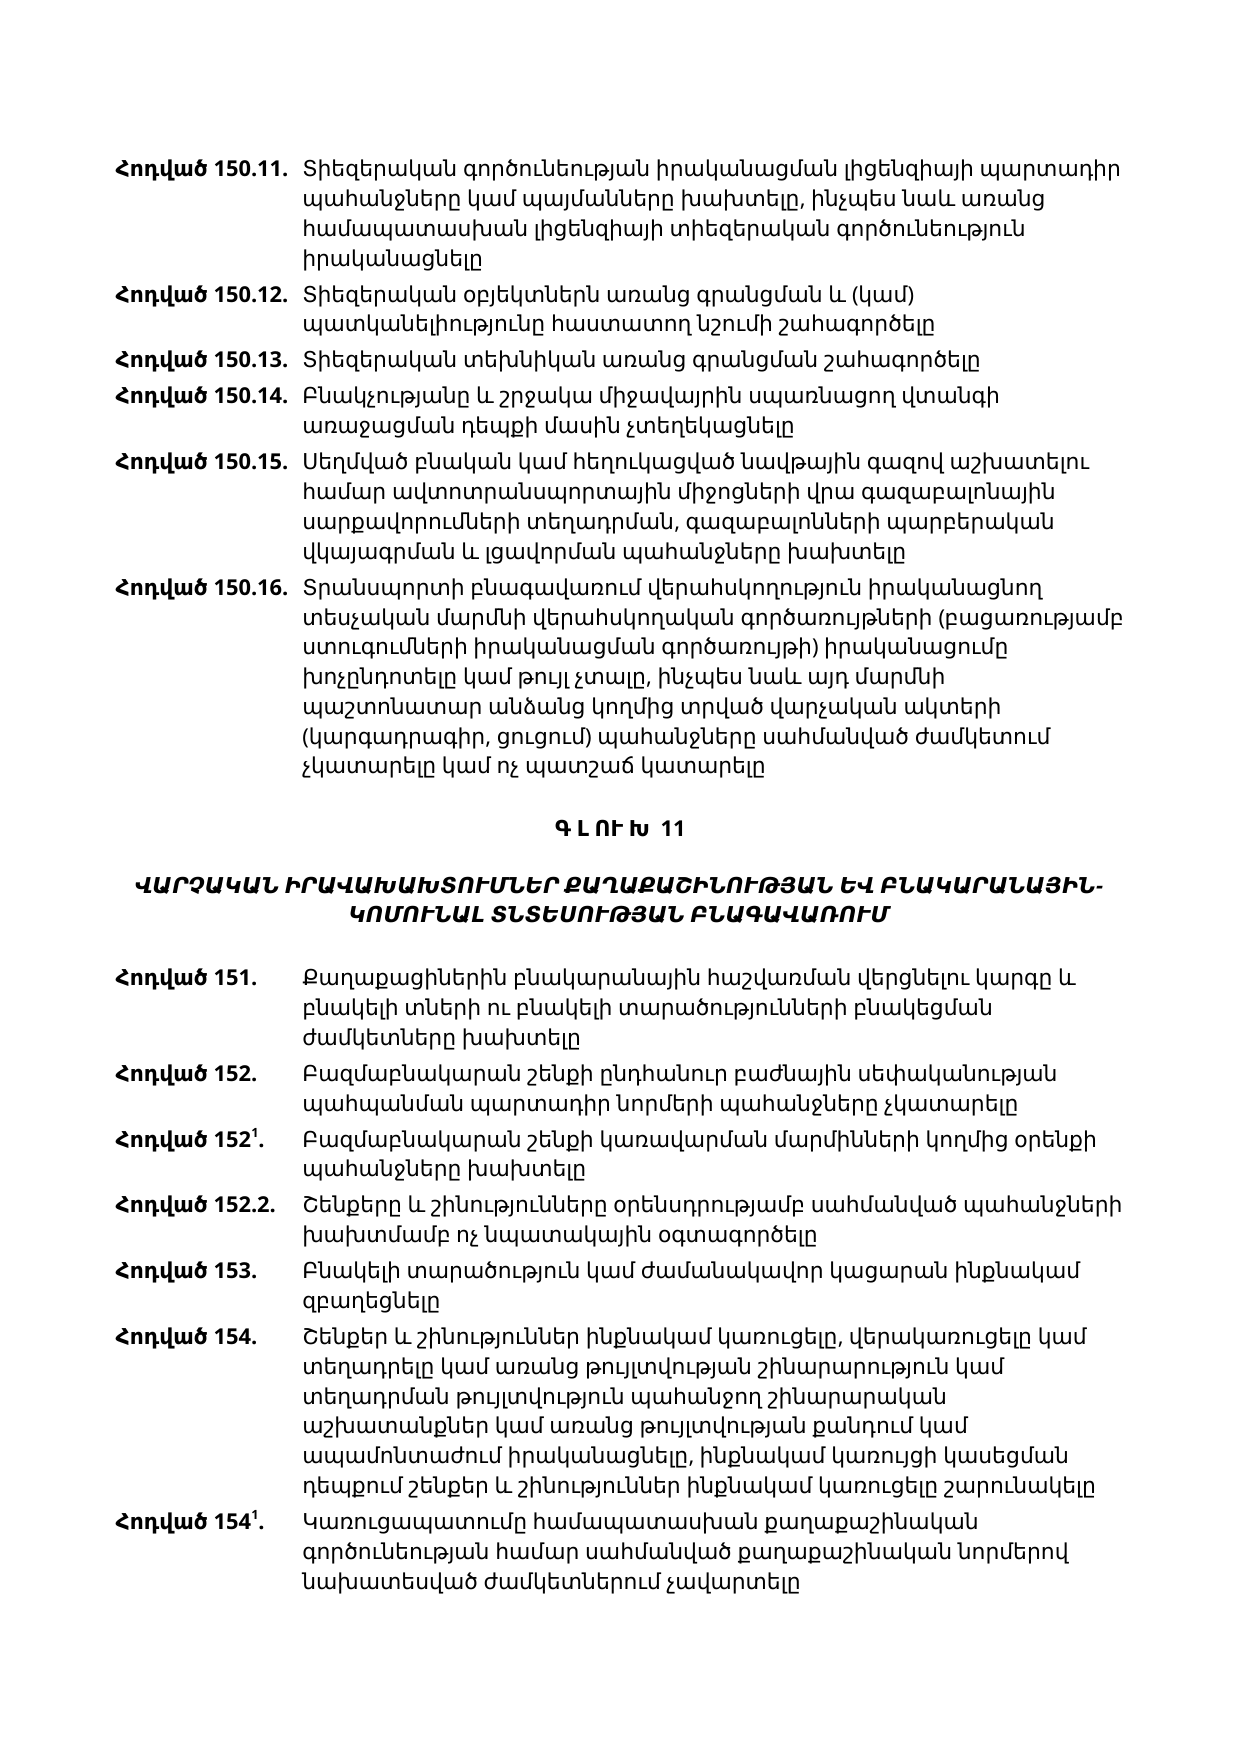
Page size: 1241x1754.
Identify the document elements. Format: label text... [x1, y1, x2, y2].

table_cell Հոդված 152.2. [112, 1186, 299, 1252]
table_cell Սեղմված բնական կամ հեղուկացված նավթային գազով աշխատելու համար ավտոտրանսպորտային միջոցների վրա գազաբալոնային սարքավորումների տեղադրման, գազաբալոնների պարբերական վկայագրման և լցավորման պահանջները խախտելը [299, 443, 1128, 568]
table_cell Հոդված 151. [112, 959, 299, 1054]
table_cell Հոդված 1541. [112, 1503, 299, 1598]
table_cell Հոդված 150.16. [112, 569, 299, 783]
table_cell Հոդված 150.11. [112, 150, 299, 275]
table_cell Բնակելի տարածություն կամ ժամանակավոր կացարան ինքնակամ զբաղեցնելը [299, 1252, 1128, 1318]
table_cell Հոդված 150.15. [112, 443, 299, 568]
table_cell Շենքերը և շինությունները օրենսդրությամբ սահմանված պահանջների խախտմամբ ոչ նպատակային օգտագործելը [299, 1186, 1128, 1252]
table_cell Կառուցապատումը համապատասխան քաղաքաշինական գործունեության համար սահմանված քաղաքաշինական նորմերով նախատեսված ժամկետներում չավարտելը [299, 1503, 1128, 1598]
table_cell Հոդված 150.14. [112, 377, 299, 443]
table_cell Հոդված 152. [112, 1055, 299, 1120]
table_cell Հոդված 154. [112, 1318, 299, 1503]
table_cell Հոդված 150.13. [112, 341, 299, 377]
table_cell Քաղաքացիներին բնակարանային հաշվառման վերցնելու կարգը և բնակելի տների ու բնակելի տարածությունների բնակեցման ժամկետները խախտելը [299, 959, 1128, 1054]
table_cell Հոդված 1521. [112, 1120, 299, 1186]
table_cell Տիեզերական օբյեկտներն առանց գրանցման և (կամ) պատկանելիությունը հաստատող նշումի շահագործելը [299, 275, 1128, 341]
table_cell Տրանսպորտի բնագավառում վերահսկողություն իրականացնող տեսչական մարմնի վերահսկողական գործառույթների (բացառությամբ ստուգումների իրականացման գործառույթի) իրականացումը խոչընդոտելը կամ թույլ չտալը, ինչպես նաև այդ մարմնի պաշտոնատար անձանց կողմից տրված վարչական ակտերի (կարգադրագիր, ցուցում) պահանջները սահմանված ժամկետում չկատարելը կամ ոչ պատշաճ կատարելը [299, 569, 1128, 783]
table_cell Հոդված 153. [112, 1252, 299, 1318]
table_cell Բազմաբնակարան շենքի կառավարման մարմինների կողմից օրենքի պահանջները խախտելը [299, 1120, 1128, 1186]
table_cell Տիեզերական տեխնիկան առանց գրանցման շահագործելը [299, 341, 1128, 377]
table_cell Տիեզերական գործունեության իրականացման լիցենզիայի պարտադիր պահանջները կամ պայմանները խախտելը, ինչպես նաև առանց համապատասխան լիցենզիայի տիեզերական գործունեություն իրականացնելը [299, 150, 1128, 275]
table_cell Շենքեր և շինություններ ինքնակամ կառուցելը, վերակառուցելը կամ տեղադրելը կամ առանց թույլտվության շինարարություն կամ տեղադրման թույլտվություն պահանջող շինարարական աշխատանքներ կամ առանց թույլտվության քանդում կամ ապամոնտաժում իրականացնելը, ինքնակամ կառույցի կասեցման դեպքում շենքեր և շինություններ ինքնակամ կառուցելը շարունակելը [299, 1318, 1128, 1503]
table_cell Բնակչությանը և շրջակա միջավայրին սպառնացող վտանգի առաջացման դեպքի մասին չտեղեկացնելը [299, 377, 1128, 443]
table_cell Գ Լ ՈՒ Խ 11 ՎԱՐՉԱԿԱՆ ԻՐԱՎԱԽԱԽՏՈՒՄՆԵՐ ՔԱՂԱՔԱՇԻՆՈՒԹՅԱՆ ԵՎ ԲՆԱԿԱՐԱՆԱՅԻՆ-ԿՈՄՈՒՆԱԼ ՏՆՏԵՍՈՒԹՅԱՆ ԲՆԱԳԱՎԱՌՈՒՄ [112, 783, 1128, 959]
table_cell Բազմաբնակարան շենքի ընդհանուր բաժնային սեփականության պահպանման պարտադիր նորմերի պահանջները չկատարելը [299, 1055, 1128, 1120]
table_cell Հոդված 150.12. [112, 275, 299, 341]
